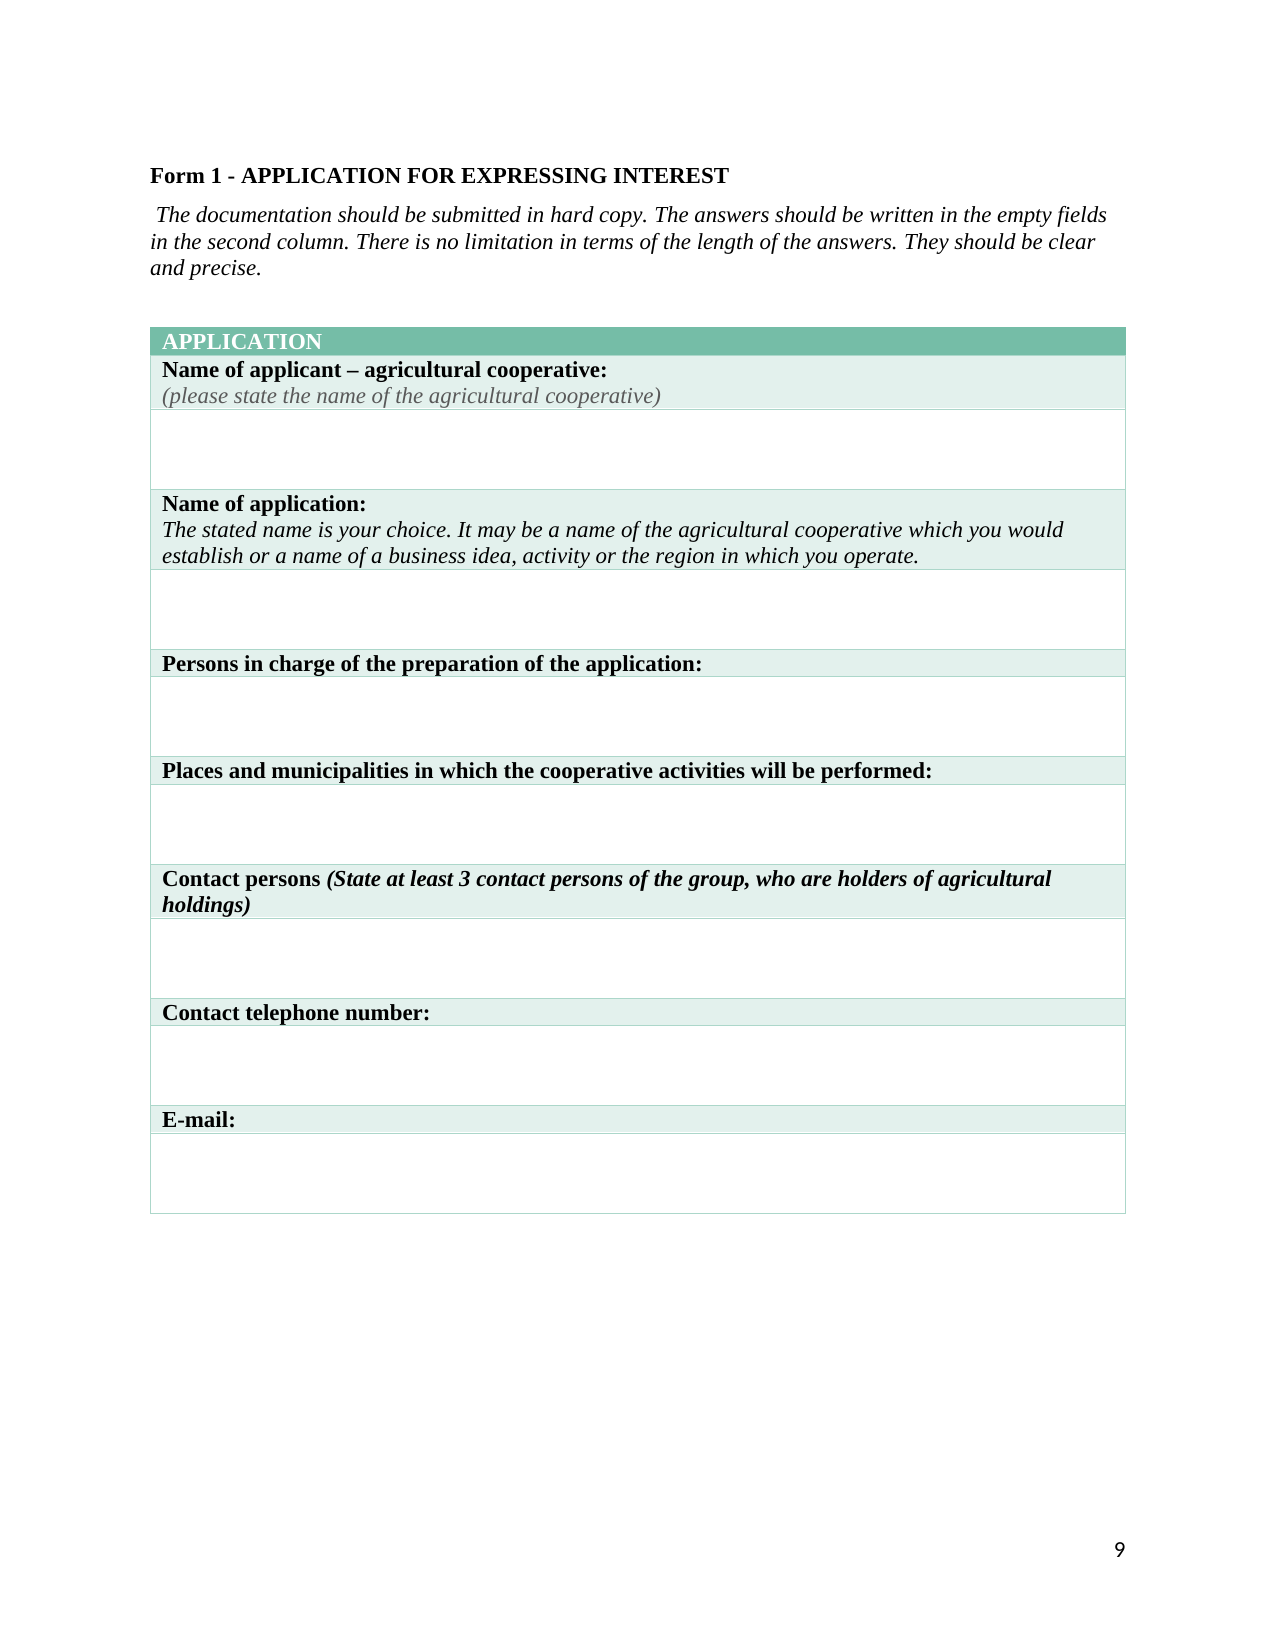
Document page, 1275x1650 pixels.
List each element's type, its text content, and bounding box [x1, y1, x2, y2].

table_cell Name of application: The stated name is your choice. It may be a name of the agricultural cooperative which you would establish or a name of a business idea, activity or the region in which you operate. [151, 490, 1125, 569]
table_cell [151, 570, 1125, 649]
table_cell [151, 677, 1125, 756]
table_header APPLICATION [151, 328, 1125, 355]
subtitle Form 1 - APPLICATION FOR EXPRESSING INTEREST [150, 162, 1125, 189]
table_cell Persons in charge of the preparation of the application: [151, 650, 1125, 676]
table_cell [151, 1134, 1125, 1213]
table_cell [151, 919, 1125, 998]
table_cell Name of applicant – agricultural cooperative: (please state the name of the agricultural cooperative) [151, 356, 1125, 408]
table_cell Contact telephone number: [151, 999, 1125, 1025]
table_cell [151, 1026, 1125, 1105]
text The documentation should be submitted in hard copy. The answers should be written in the empty fields in the second column. There is no limitation in terms of the length of the answers. They should be clear and precise. [150, 201, 1125, 280]
table_cell Places and municipalities in which the cooperative activities will be performed: [151, 757, 1125, 784]
table_cell [151, 785, 1125, 864]
table_cell Contact persons (State at least 3 contact persons of the group, who are holders of agricultural holdings) [151, 865, 1125, 917]
table_cell E-mail: [151, 1106, 1125, 1132]
table_cell [151, 410, 1125, 488]
